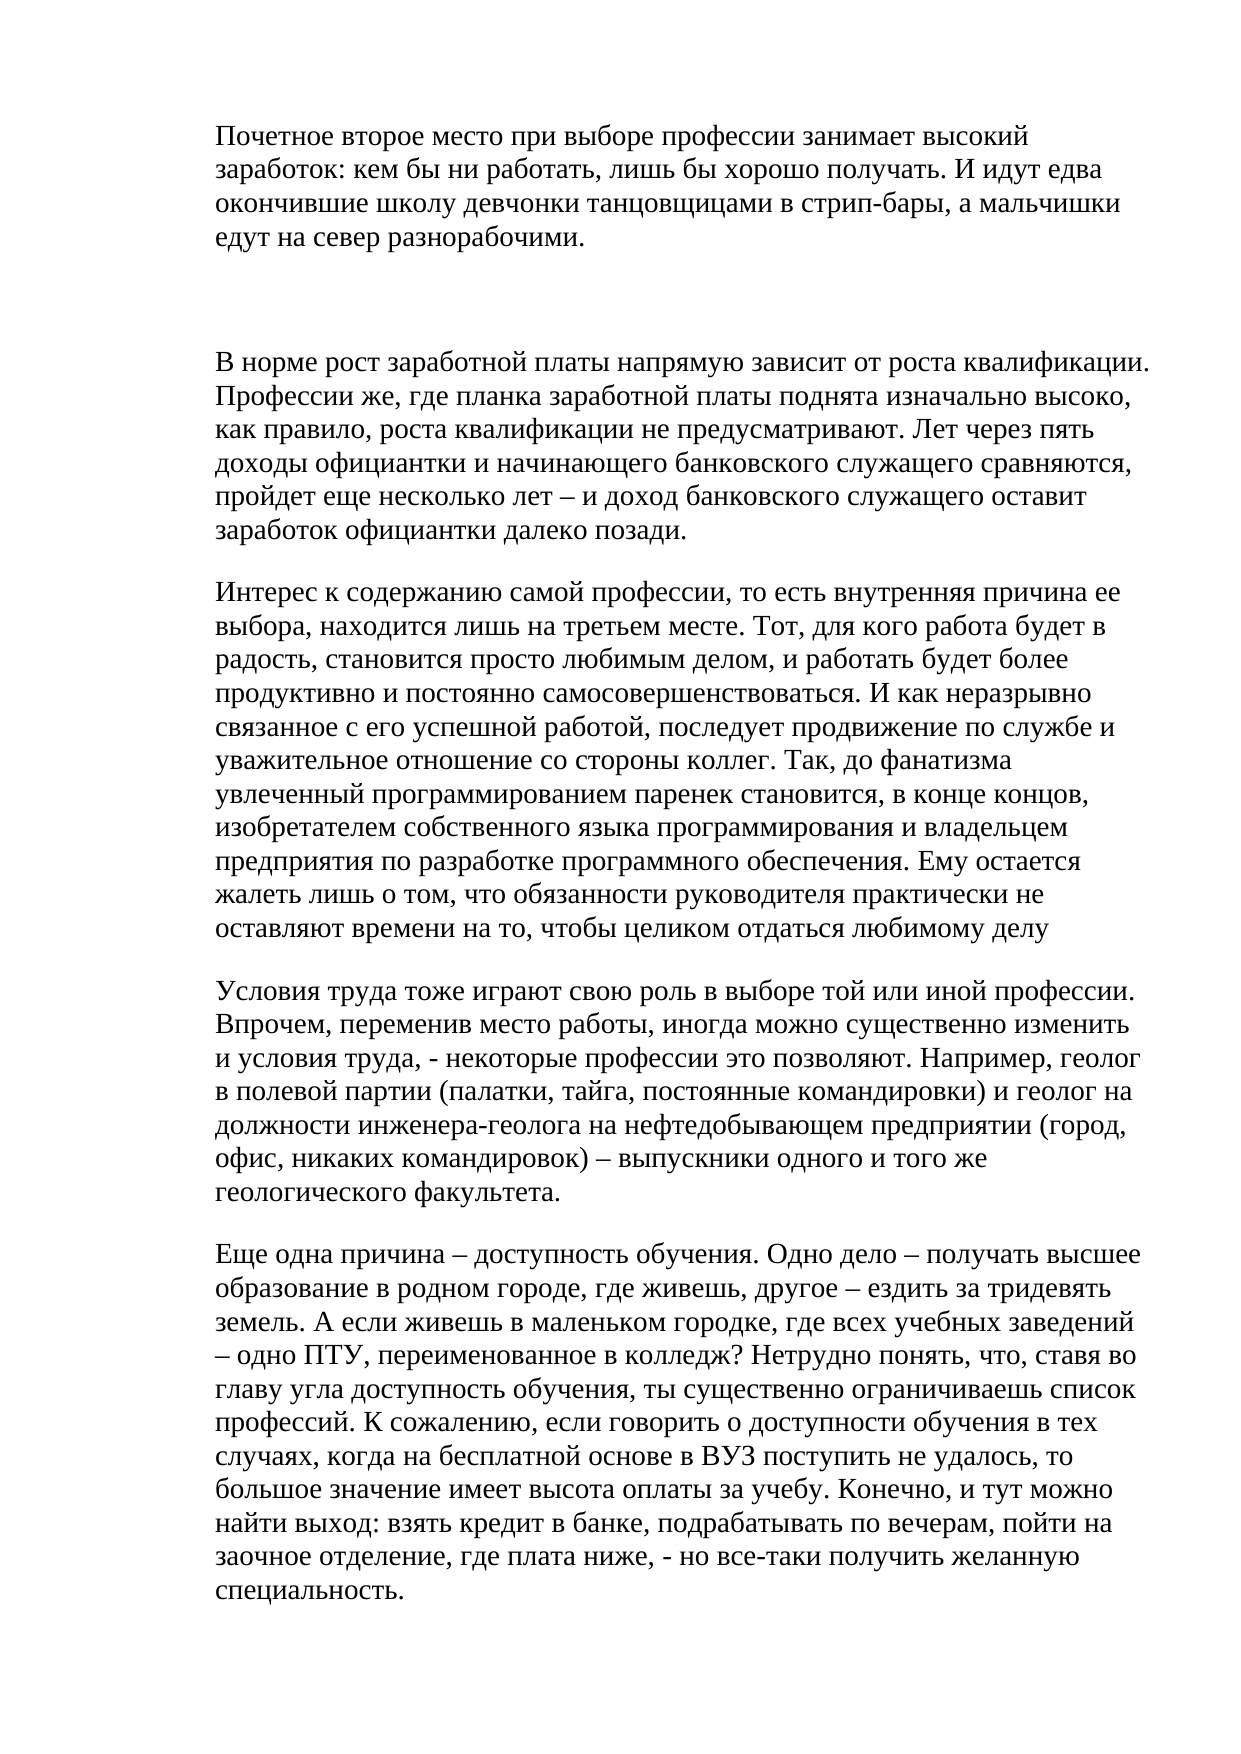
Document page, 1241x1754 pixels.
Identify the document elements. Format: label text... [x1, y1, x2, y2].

text Интерес к содержанию самой профессии, то есть внутренняя причина ее выбора, находится лишь на третьем месте. Тот, для кого работа будет в радость, становится просто любимым делом, и работать будет более продуктивно и постоянно самосовершенствоваться. И как неразрывно связанное с его успешной работой, последует продвижение по службе и уважительное отношение со стороны коллег. Так, до фанатизма увлеченный программированием паренек становится, в конце концов, изобретателем собственного языка программирования и владельцем предприятия по разработке программного обеспечения. Ему остается жалеть лишь о том, что обязанности руководителя практически не оставляют времени на то, чтобы целиком отдаться любимому делу [215, 574, 1152, 943]
text Еще одна причина – доступность обучения. Одно дело – получать высшее образование в родном городе, где живешь, другое – ездить за тридевять земель. А если живешь в маленьком городке, где всех учебных заведений – одно ПТУ, переименованное в колледж? Нетрудно понять, что, ставя во главу угла доступность обучения, ты существенно ограничиваешь список профессий. К сожалению, если говорить о доступности обучения в тех случаях, когда на бесплатной основе в ВУЗ поступить не удалось, то большое значение имеет высота оплаты за учебу. Конечно, и тут можно найти выход: взять кредит в банке, подрабатывать по вечерам, пойти на заочное отделение, где плата ниже, - но все-таки получить желанную специальность. [215, 1237, 1152, 1606]
text В норме рост заработной платы напрямую зависит от роста квалификации. Профессии же, где планка заработной платы поднята изначально высоко, как правило, роста квалификации не предусматривают. Лет через пять доходы официантки и начинающего банковского служащего сравняются, пройдет еще несколько лет – и доход банковского служащего оставит заработок официантки далеко позади. [215, 344, 1152, 545]
text Почетное второе место при выборе профессии занимает высокий заработок: кем бы ни работать, лишь бы хорошо получать. И идут едва окончившие школу девчонки танцовщицами в стрип-бары, а мальчишки едут на север разнорабочими. [215, 118, 1152, 252]
text Условия труда тоже играют свою роль в выборе той или иной профессии. Впрочем, переменив место работы, иногда можно существенно изменить и условия труда, - некоторые профессии это позволяют. Например, геолог в полевой партии (палатки, тайга, постоянные командировки) и геолог на должности инженера-геолога на нефтедобывающем предприятии (город, офис, никаких командировок) – выпускники одного и того же геологического факультета. [215, 973, 1152, 1207]
